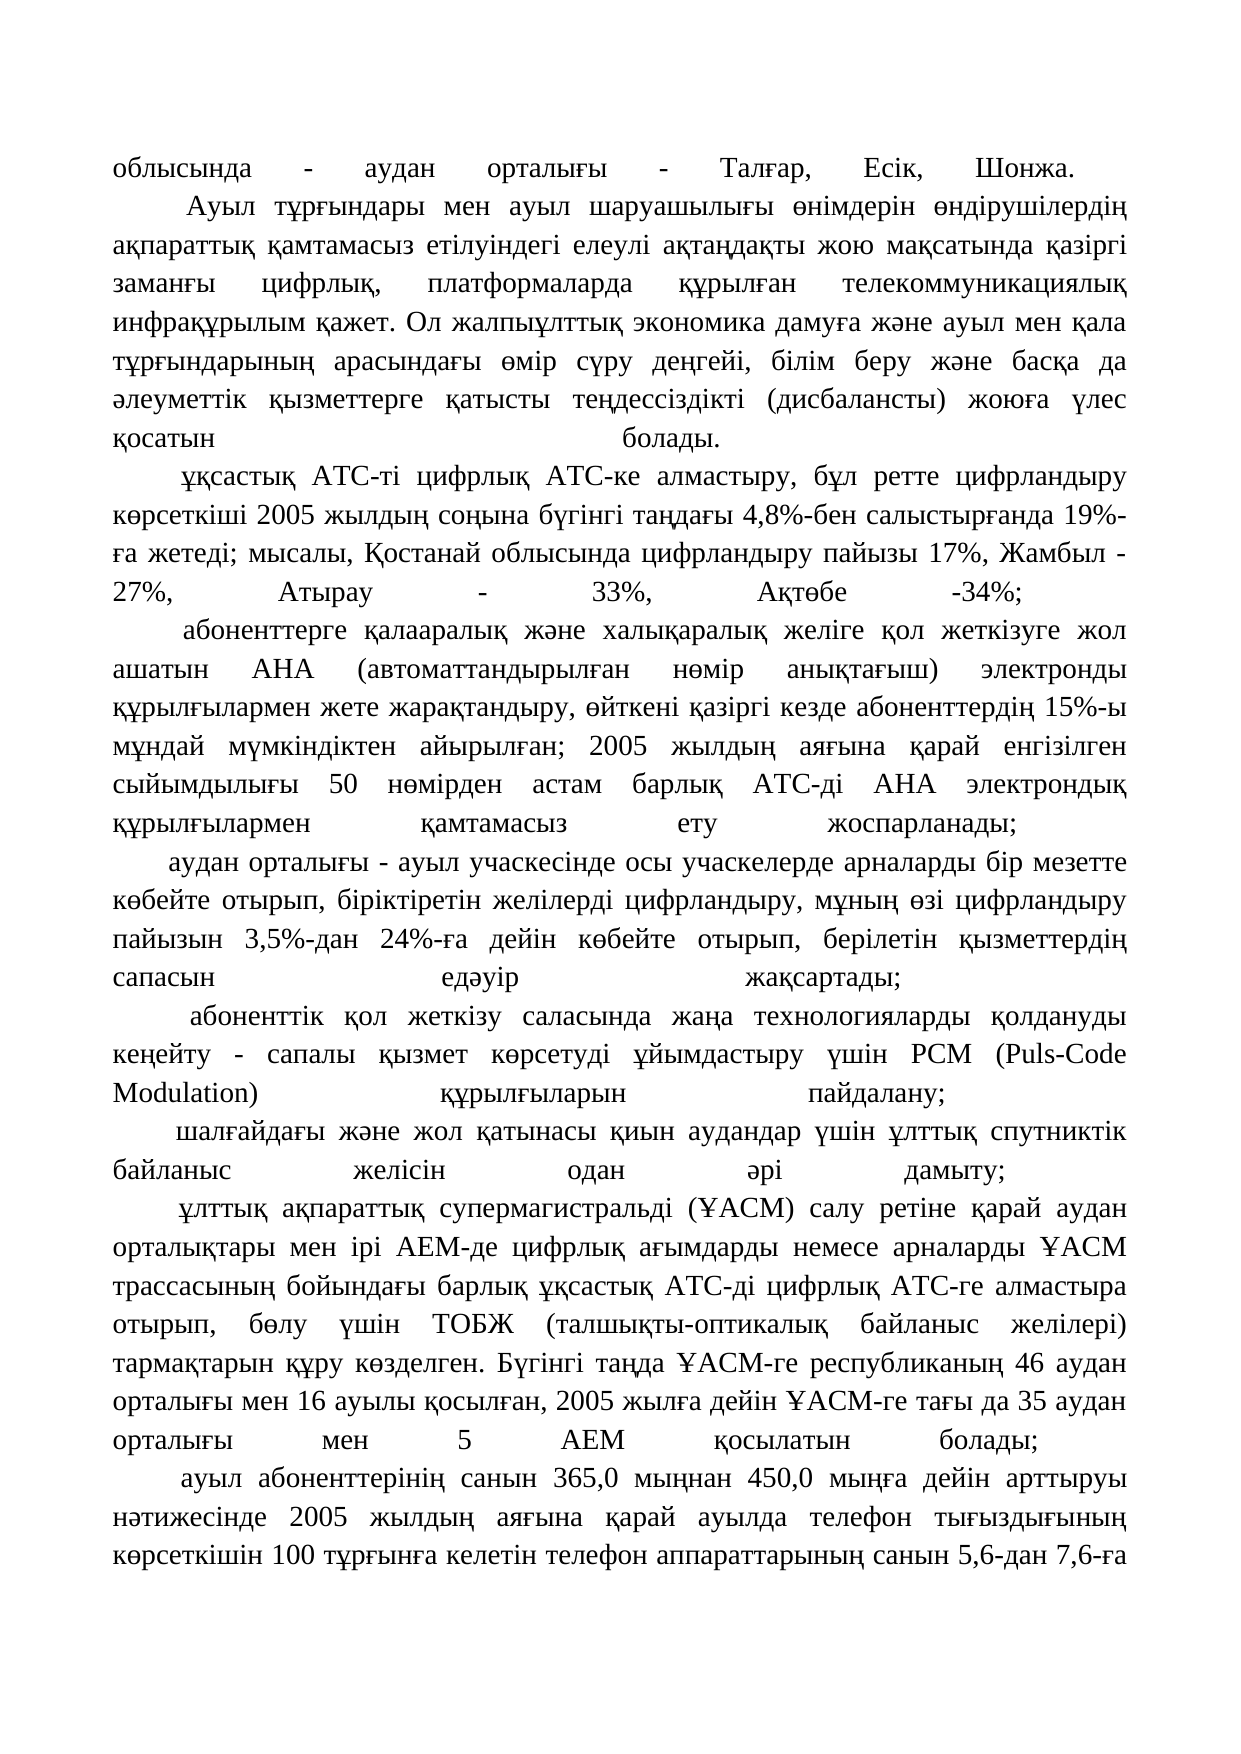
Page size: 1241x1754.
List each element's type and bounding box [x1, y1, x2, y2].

text [112, 150, 1128, 1571]
